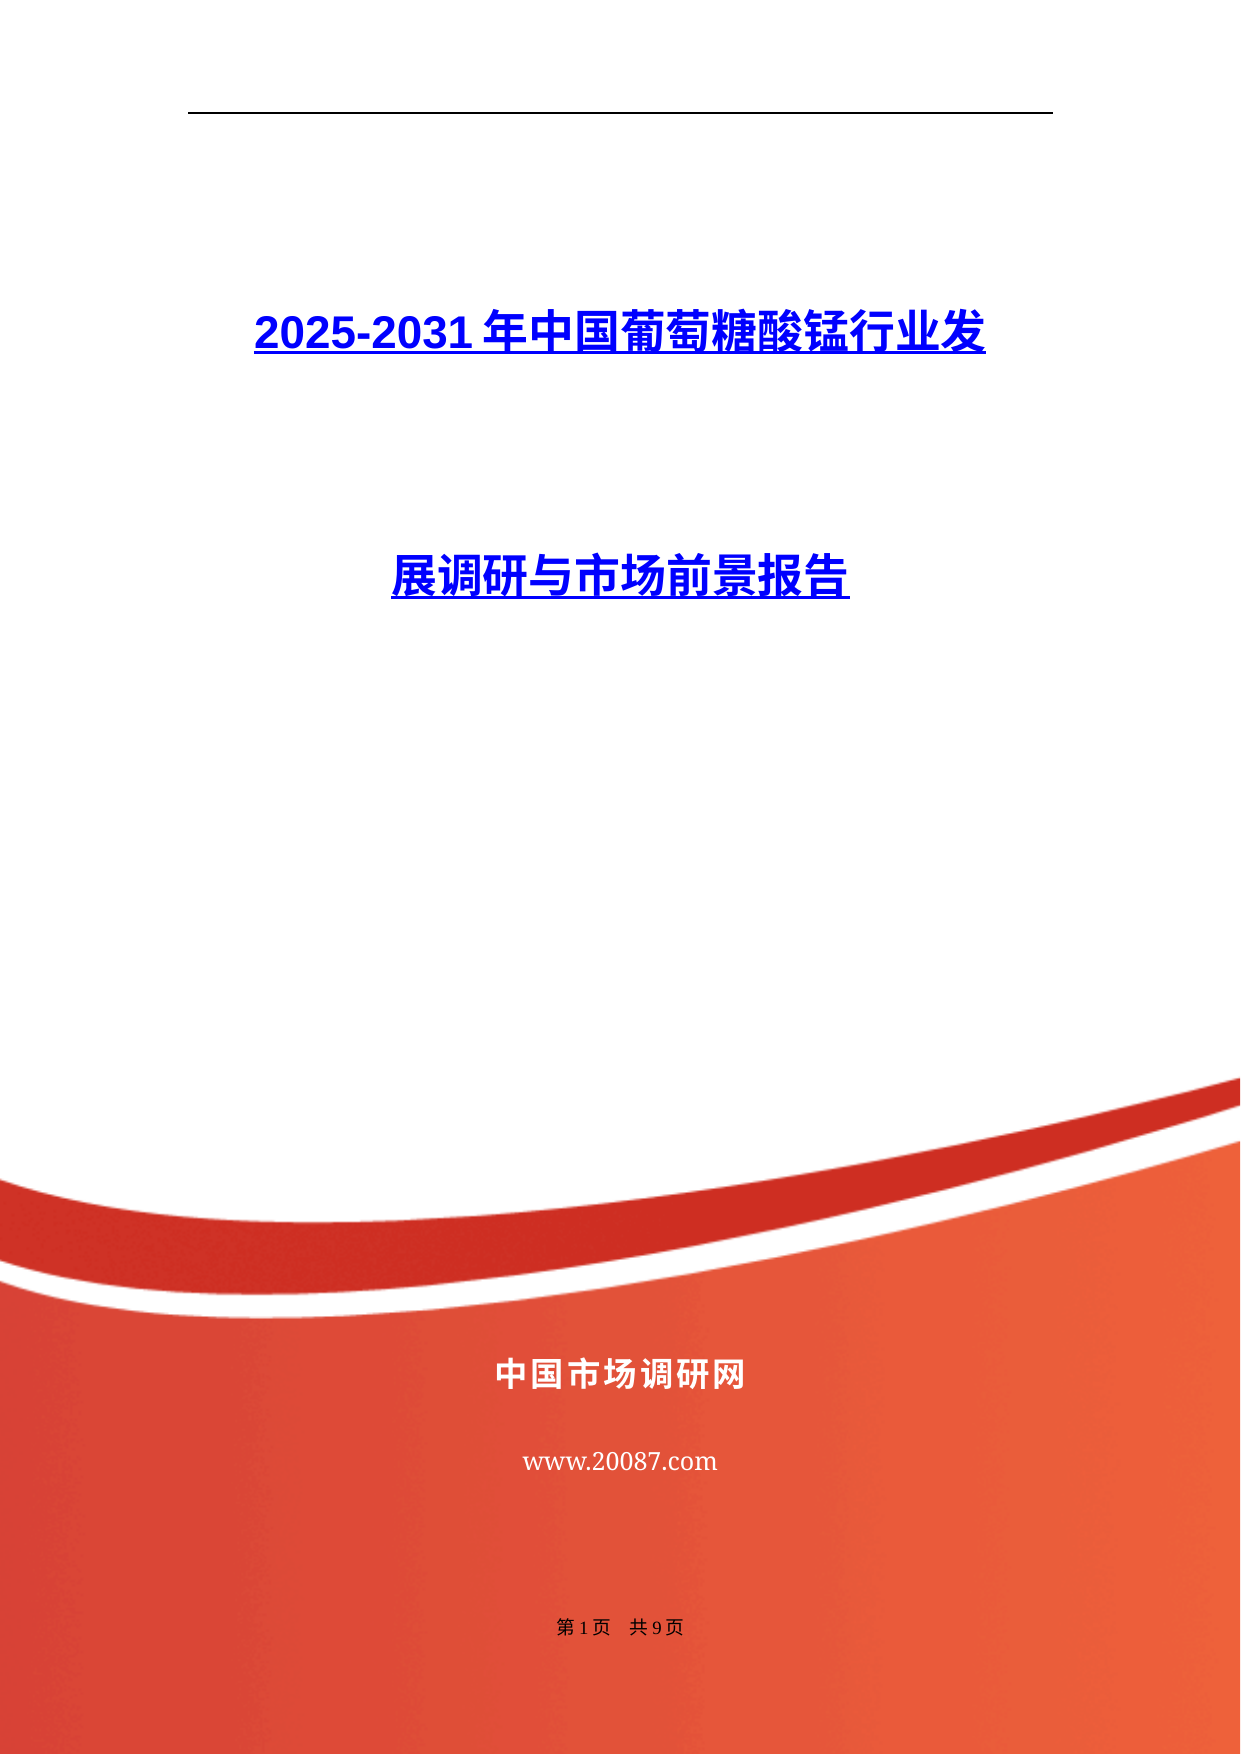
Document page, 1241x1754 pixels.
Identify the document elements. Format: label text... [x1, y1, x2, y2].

table_header 2025-2031年中国葡萄糖酸锰行业发展调研与市场前景报告 [188, 207, 1053, 773]
picture [0, 1006, 1241, 1754]
text www.20087.com [187, 1428, 1053, 1493]
subtitle 中国市场调研网 [187, 1339, 1053, 1404]
